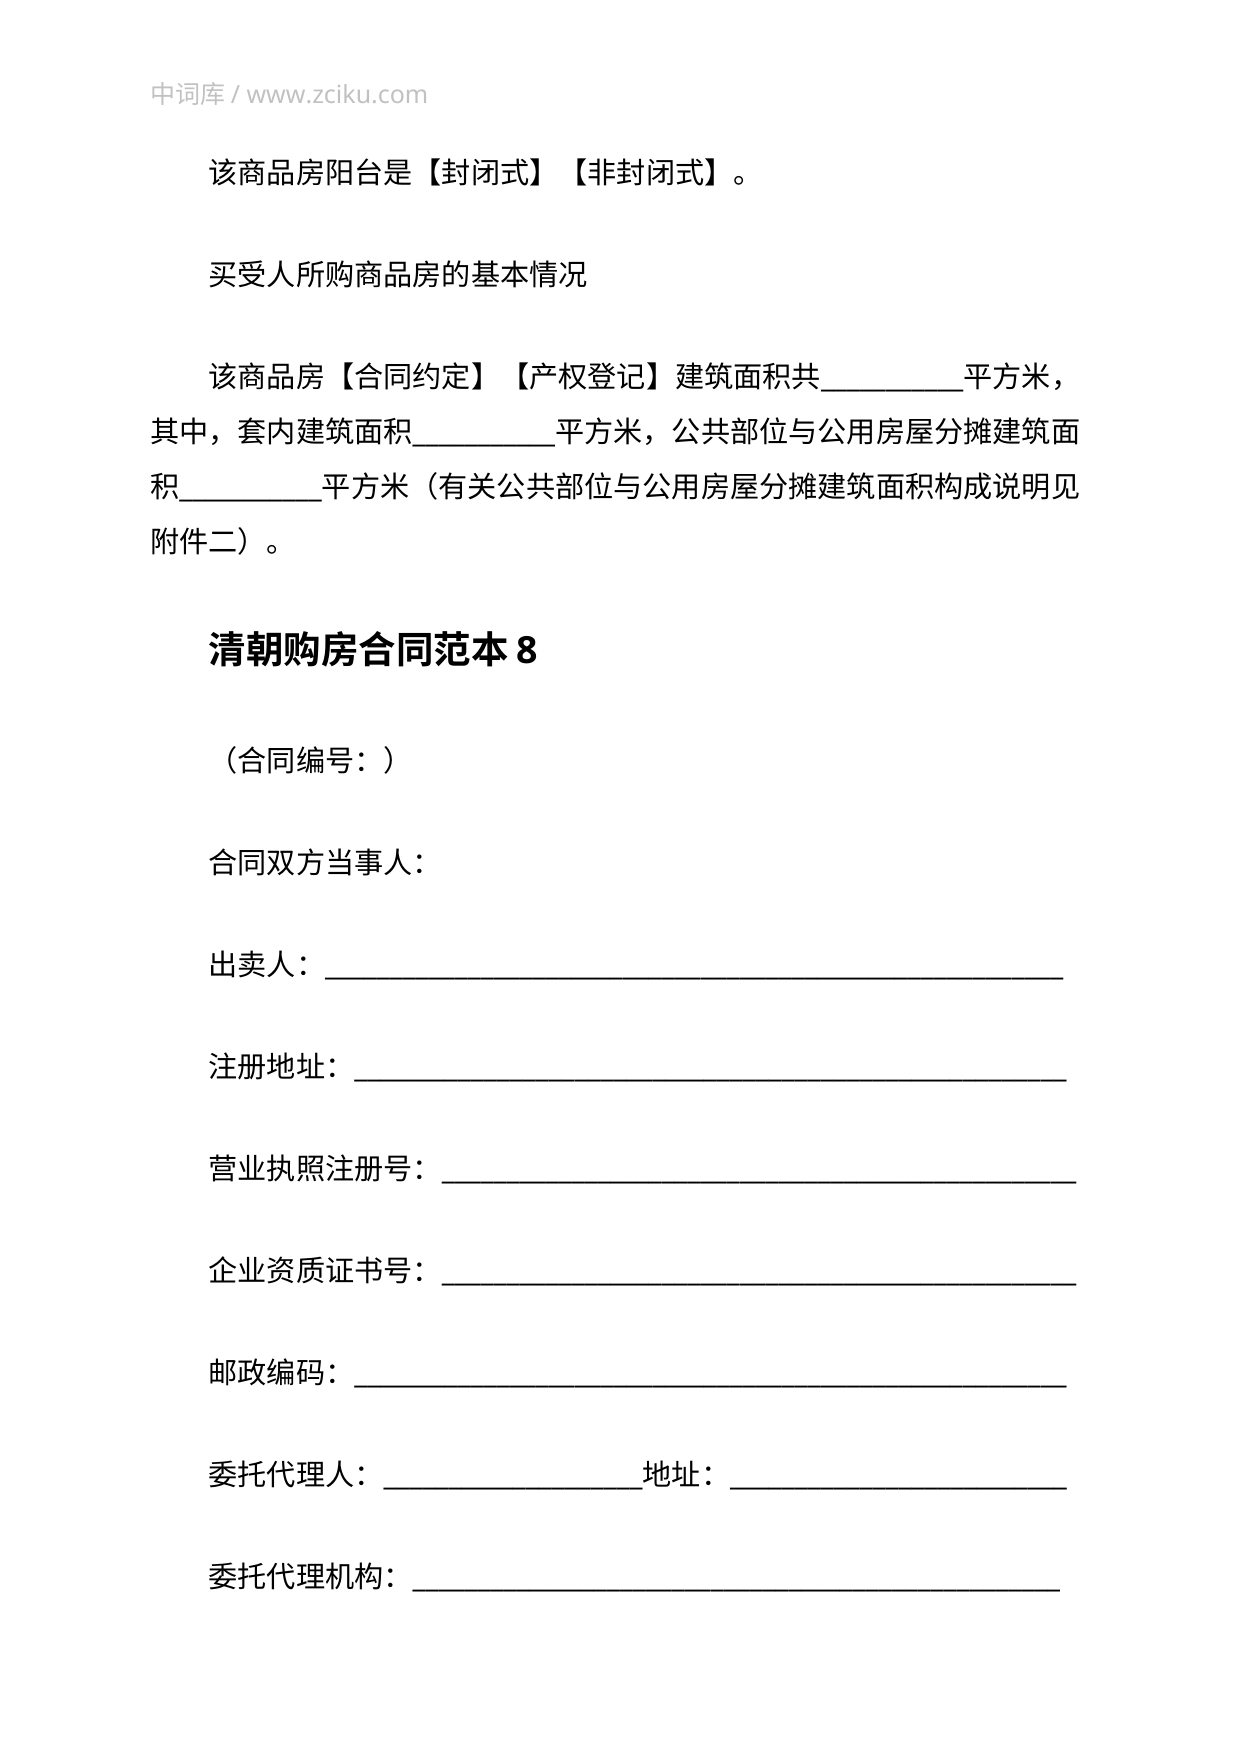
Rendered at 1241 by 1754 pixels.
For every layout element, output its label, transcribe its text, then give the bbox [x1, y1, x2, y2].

text 注册地址：_______________________________________________________ [150, 1043, 1090, 1086]
text 营业执照注册号：_________________________________________________ [150, 1145, 1090, 1188]
text 买受人所购商品房的基本情况 [150, 252, 1090, 294]
text 出卖人：_________________________________________________________ [150, 941, 1090, 984]
text 委托代理机构：__________________________________________________ [150, 1553, 1090, 1596]
text 委托代理人：____________________地址：__________________________ [150, 1451, 1090, 1494]
text 邮政编码：_______________________________________________________ [150, 1349, 1090, 1392]
text 该商品房【合同约定】【产权登记】建筑面积共___________平方米，其中，套内建筑面积___________平方米，公共部位与公用房屋分摊建筑面积___________平方米（有关公共部位与公用房屋分摊建筑面积构成说明见附件二）。 [150, 353, 1090, 561]
text （合同编号：） [150, 738, 1090, 780]
text 合同双方当事人： [150, 840, 1090, 882]
text 该商品房阳台是【封闭式】【非封闭式】。 [150, 150, 1090, 192]
text 企业资质证书号：_________________________________________________ [150, 1247, 1090, 1290]
text 清朝购房合同范本8 [150, 620, 1090, 675]
